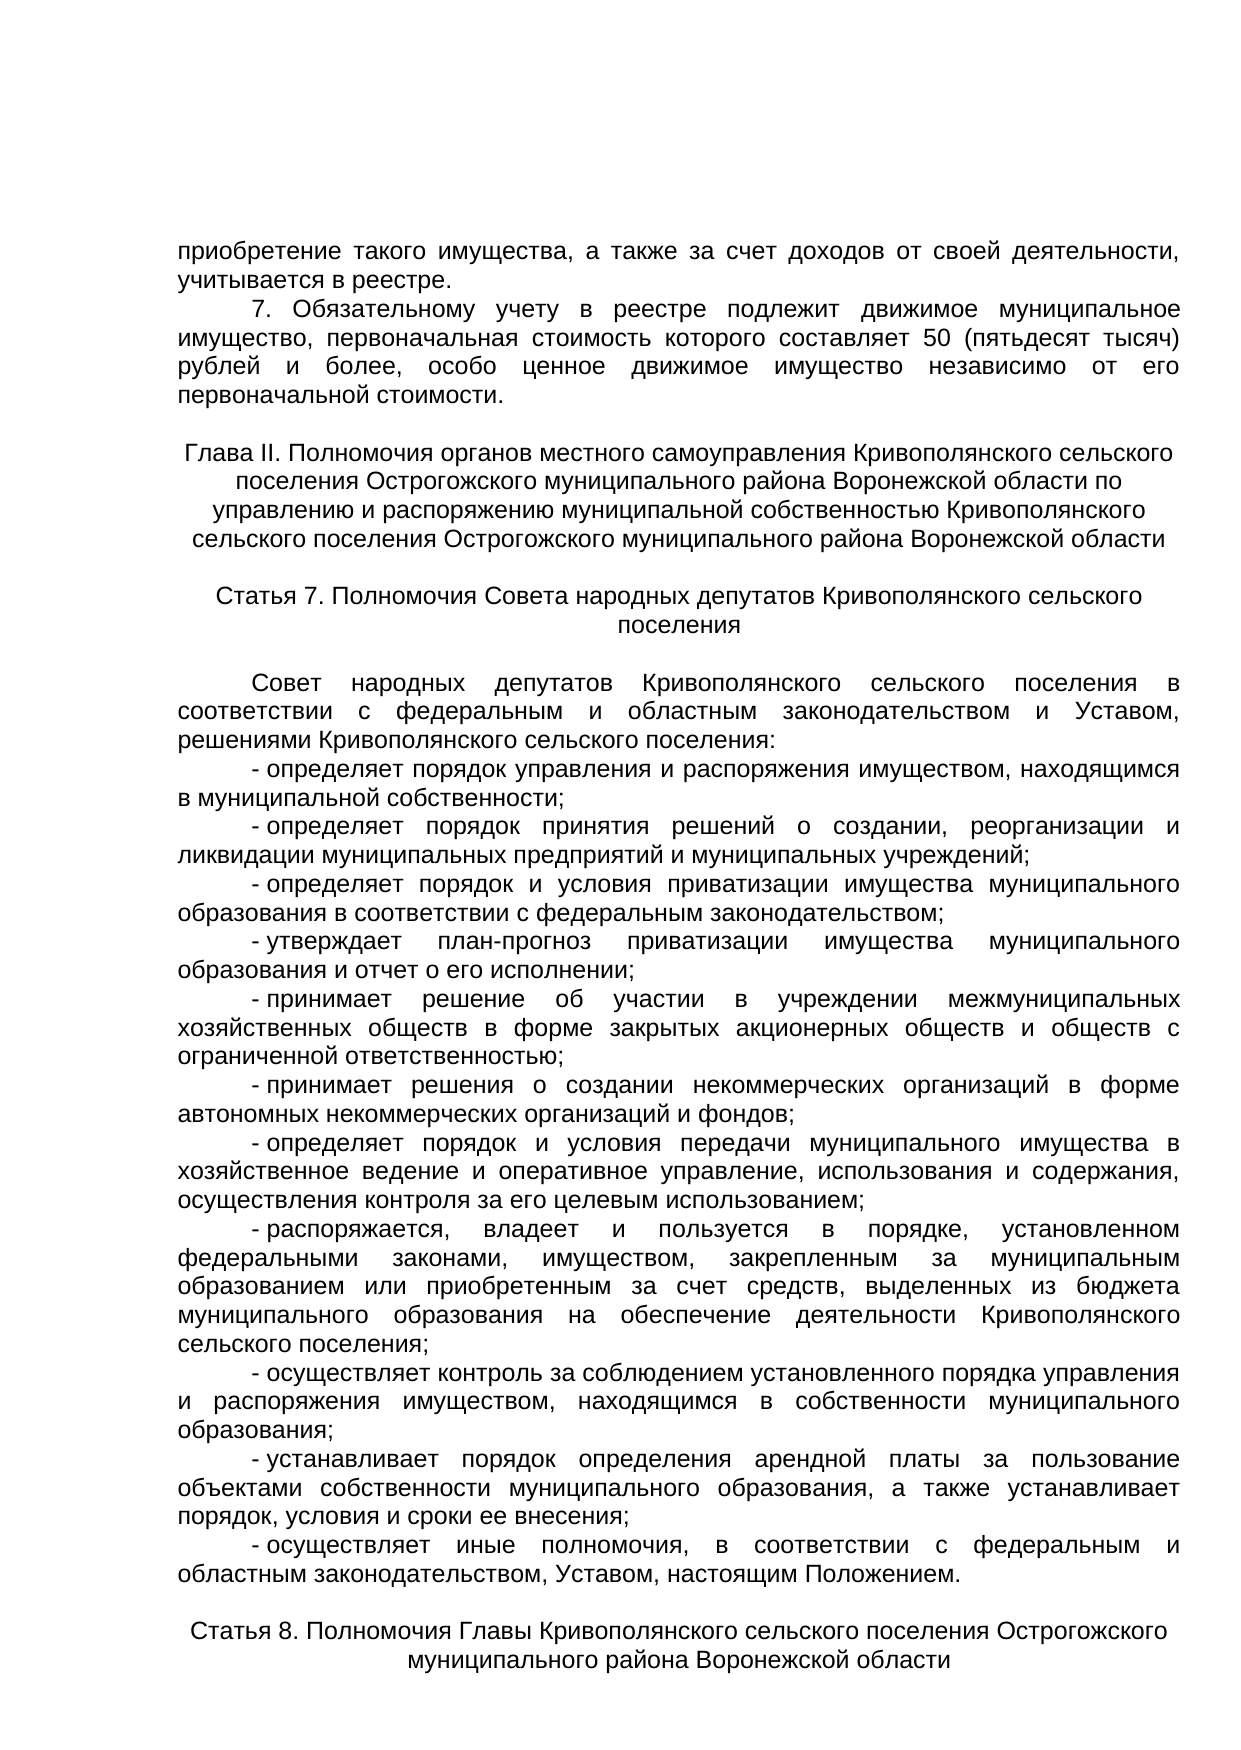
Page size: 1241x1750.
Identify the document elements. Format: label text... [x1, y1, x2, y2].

text 7. Обязательному учету в реестре подлежит движимое муниципальное имущество, первоначальная стоимость которого составляет 50 (пятьдесят тысяч) рублей и более, особо ценное движимое имущество независимо от его первоначальной стоимости. [177, 294, 1181, 409]
text - принимает решение об участии в учреждении межмуниципальных хозяйственных обществ в форме закрытых акционерных обществ и обществ с ограниченной ответственностью; [177, 984, 1181, 1070]
text - определяет порядок и условия приватизации имущества муниципального образования в соответствии с федеральным законодательством; [177, 869, 1181, 926]
text - устанавливает порядок определения арендной платы за пользование объектами собственности муниципального образования, а также устанавливает порядок, условия и сроки ее внесения; [177, 1444, 1181, 1530]
text - осуществляет иные полномочия, в соответствии с федеральным и областным законодательством, Уставом, настоящим Положением. [177, 1530, 1181, 1587]
text - осуществляет контроль за соблюдением установленного порядка управления и распоряжения имуществом, находящимся в собственности муниципального образования; [177, 1357, 1181, 1444]
text Статья 7. Полномочия Совета народных депутатов Кривополянского сельского поселения [177, 581, 1181, 639]
text - определяет порядок принятия решений о создании, реорганизации и ликвидации муниципальных предприятий и муниципальных учреждений; [177, 811, 1181, 869]
text - принимает решения о создании некоммерческих организаций в форме автономных некоммерческих организаций и фондов; [177, 1070, 1181, 1127]
text - утверждает план-прогноз приватизации имущества муниципального образования и отчет о его исполнении; [177, 926, 1181, 984]
text - распоряжается, владеет и пользуется в порядке, установленном федеральными законами, имуществом, закрепленным за муниципальным образованием или приобретенным за счет средств, выделенных из бюджета муниципального образования на обеспечение деятельности Кривополянского сельского поселения; [177, 1214, 1181, 1357]
text - определяет порядок и условия передачи муниципального имущества в хозяйственное ведение и оперативное управление, использования и содержания, осуществления контроля за его целевым использованием; [177, 1127, 1181, 1214]
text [177, 236, 1181, 294]
text Совет народных депутатов Кривополянского сельского поселения в соответствии с федеральным и областным законодательством и Уставом, решениями Кривополянского сельского поселения: [177, 667, 1181, 754]
text Глава II. Полномочия органов местного самоуправления Кривополянского сельского поселения Острогожского муниципального района Воронежской области по управлению и распоряжению муниципальной собственностью Кривополянского сельского поселения Острогожского муниципального района Воронежской области [177, 437, 1181, 552]
text Статья 8. Полномочия Главы Кривополянского сельского поселения Острогожского муниципального района Воронежской области [177, 1616, 1181, 1674]
text - определяет порядок управления и распоряжения имуществом, находящимся в муниципальной собственности; [177, 754, 1181, 811]
